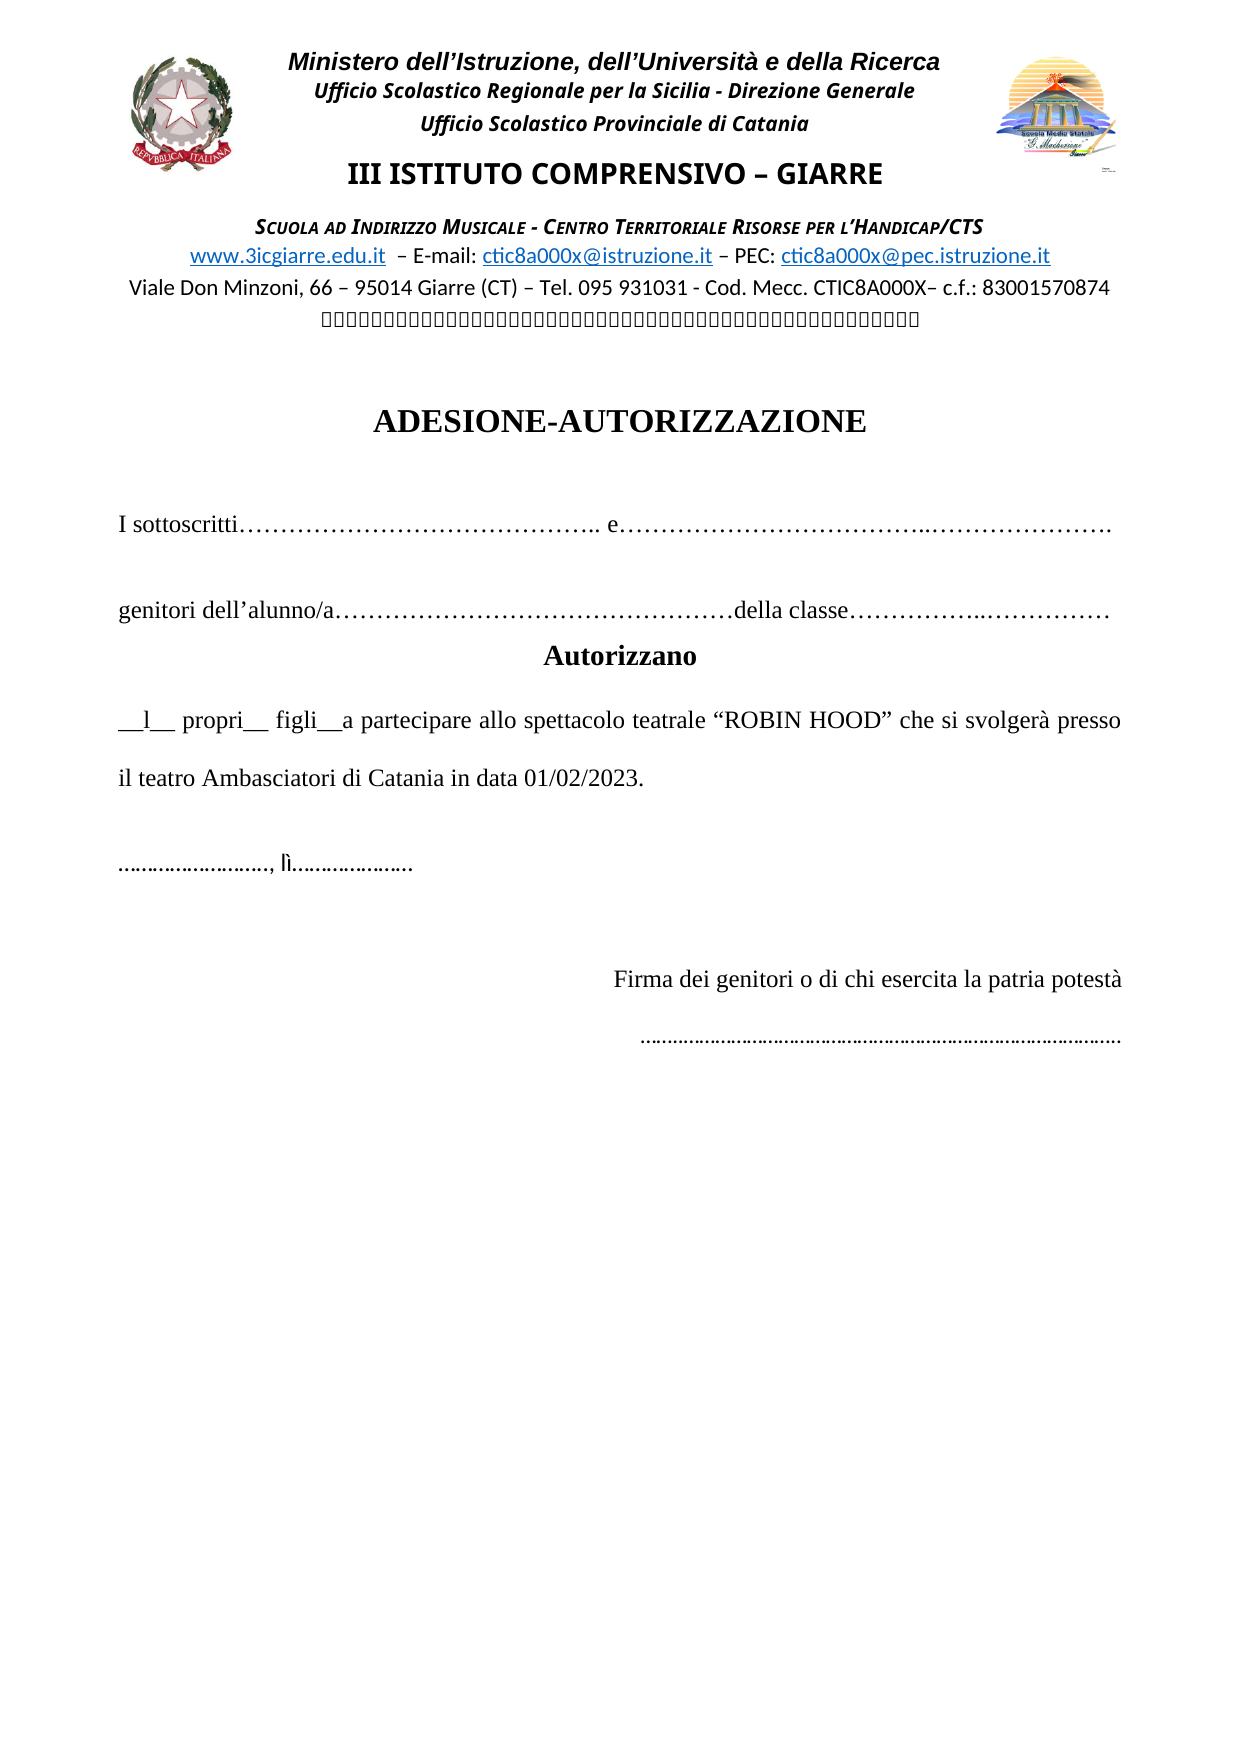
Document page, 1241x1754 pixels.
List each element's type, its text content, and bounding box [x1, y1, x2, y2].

table_header [971, 48, 1137, 206]
table_cell III ISTITUTO COMPRENSIVO – GIARRE [260, 141, 971, 206]
picture [128, 54, 235, 174]
text ……..……………………………………………………………………….. [118, 1021, 1122, 1049]
text genitori dell’alunno/a…………………………………………della classe……………..…………… [118, 595, 1122, 624]
table_cell Scuola ad Indirizzo Musicale - Centro Territoriale Risorse per l’Handicap/CTS www.3icgiarre.edu.it – E-mail: ctic8a000x@istruzione.it – PEC: ctic8a000x@pec.istruzione.it Viale Don Minzoni, 66 – 95014 Giarre (CT) – Tel. 095 931031 - Cod. Mecc. CTIC8A000X– c.f.: 83001570874  [103, 206, 1137, 344]
table_header [103, 48, 260, 206]
text …………………….., lì………………… [118, 847, 1122, 877]
text Firma dei genitori o di chi esercita la patria potestà [118, 964, 1122, 992]
table_header Ministero dell’Istruzione, dell’Università e della Ricerca Ufficio Scolastico Regionale per la Sicilia - Direzione Generale Ufficio Scolastico Provinciale di Catania [260, 48, 971, 141]
text I sottoscritti…………………………………….. e………………………………..…………………. [118, 509, 1122, 538]
picture [992, 56, 1116, 172]
text __l__ propri__ figli__a partecipare allo spettacolo teatrale “ROBIN HOOD” che si svolgerà presso il teatro Ambasciatori di Catania in data 01/02/2023. [118, 706, 1122, 792]
text Autorizzano [118, 638, 1122, 672]
text ADESIONE-AUTORIZZAZIONE [118, 401, 1122, 440]
